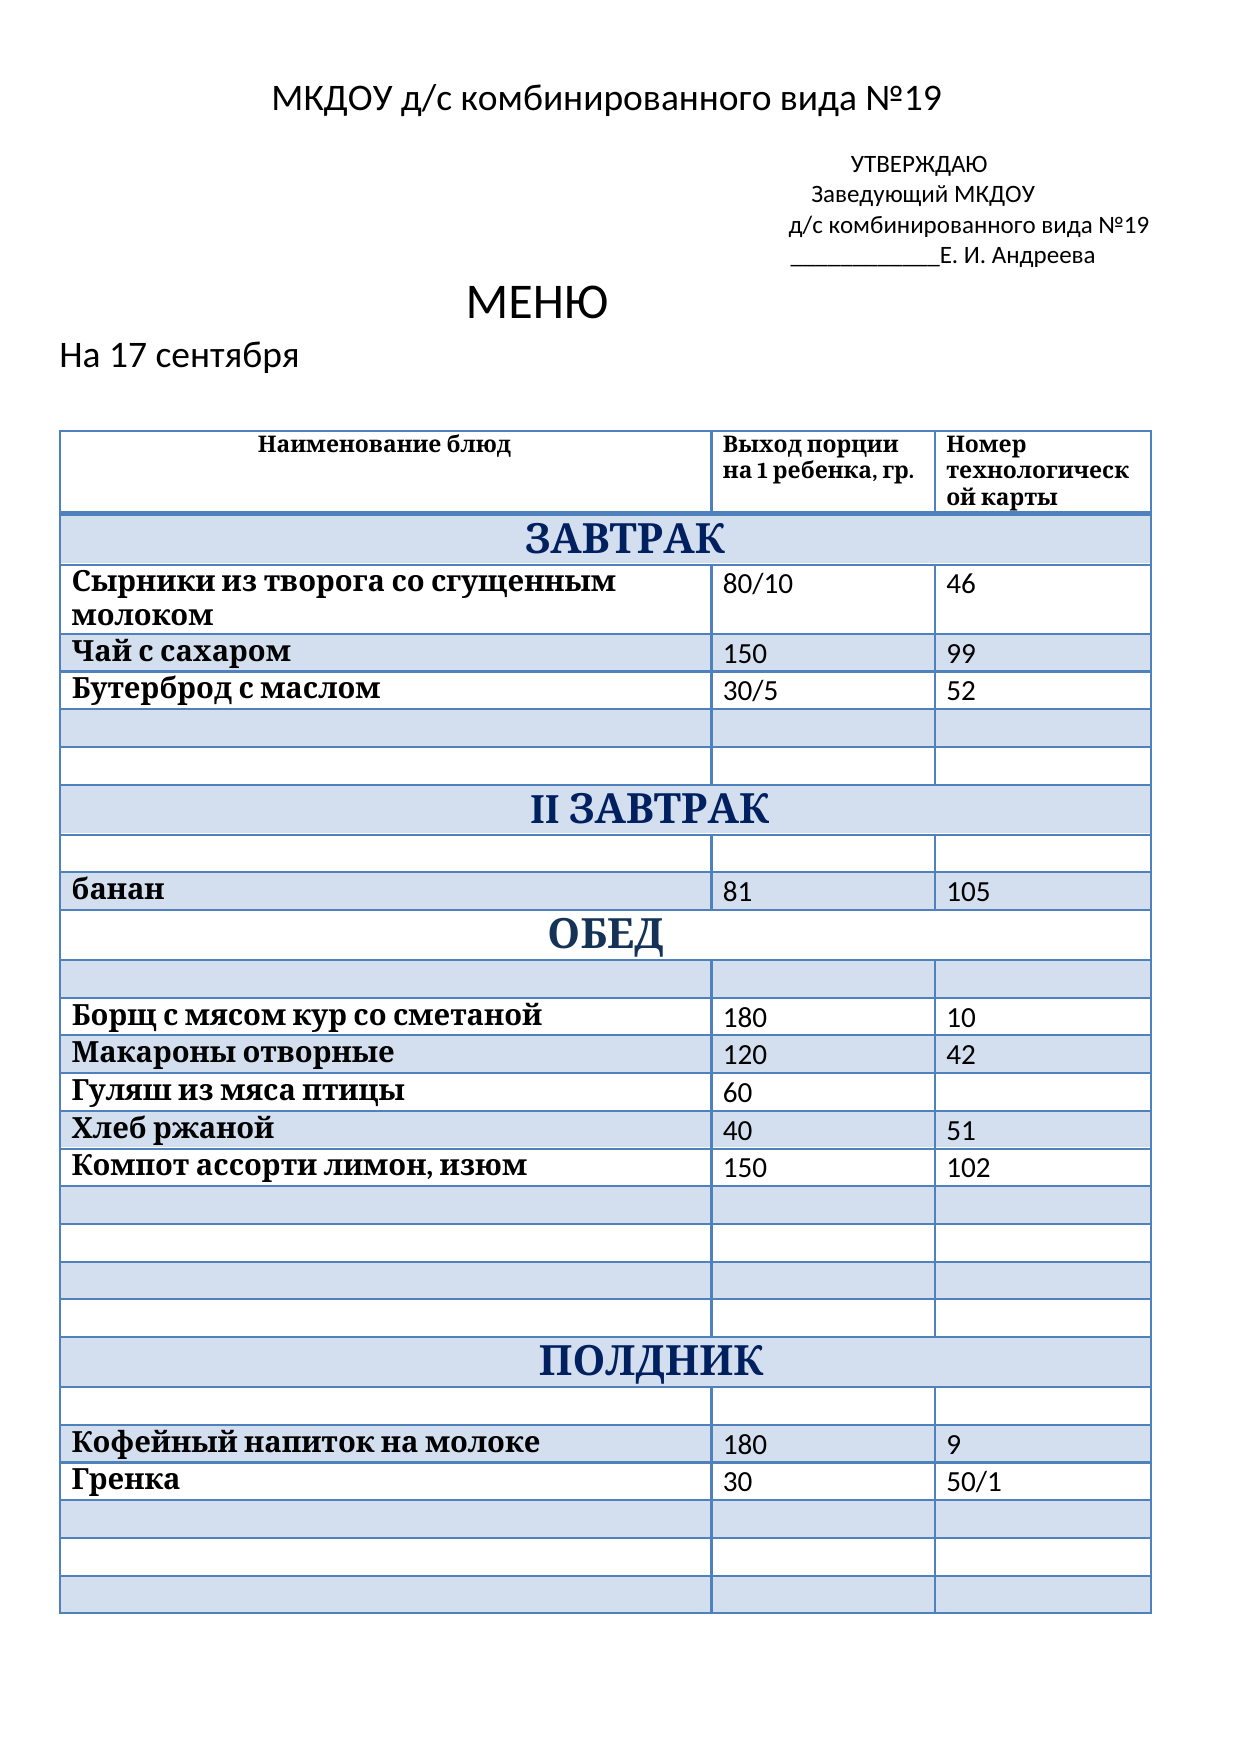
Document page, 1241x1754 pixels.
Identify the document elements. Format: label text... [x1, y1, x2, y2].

table_cell [936, 1187, 1150, 1223]
table_cell ЗАВТРАК [61, 516, 1150, 563]
table_cell 50/1 [936, 1464, 1150, 1499]
table_cell [936, 1501, 1150, 1537]
table_cell [713, 1388, 934, 1424]
table_cell [713, 1300, 934, 1336]
table_cell 60 [713, 1074, 934, 1110]
table_cell [936, 1539, 1150, 1574]
table_cell [936, 1225, 1150, 1261]
table_header Выход порции на 1 ребенка, гр. [713, 432, 934, 511]
table_cell [61, 1388, 710, 1424]
table_cell [936, 1577, 1150, 1612]
table_cell 30 [713, 1464, 934, 1499]
table_cell [936, 961, 1150, 997]
text На 17 сентября [59, 331, 1152, 377]
text МЕНЮ [59, 270, 1152, 331]
table_cell 10 [936, 999, 1150, 1034]
table_cell 102 [936, 1150, 1150, 1185]
table_cell [713, 1501, 934, 1537]
table_cell [713, 1577, 934, 1612]
table_cell [61, 710, 710, 746]
table_cell Чай с сахаром [61, 635, 710, 670]
table_cell [713, 748, 934, 783]
table_header Номер технологической карты [936, 432, 1150, 511]
table_cell [61, 1225, 710, 1261]
table_cell 150 [713, 1150, 934, 1185]
table_cell [61, 1187, 710, 1223]
table_cell [936, 710, 1150, 746]
table_cell [713, 836, 934, 871]
table_cell [936, 1263, 1150, 1298]
table_cell [61, 836, 710, 871]
text УТВЕРЖДАЮ [59, 148, 1152, 178]
table_cell [61, 1300, 710, 1336]
table_cell [713, 1539, 934, 1574]
table_cell [713, 1225, 934, 1261]
table_cell 30/5 [713, 673, 934, 708]
table_cell Бутерброд с маслом [61, 673, 710, 708]
table_cell 46 [936, 566, 1150, 633]
table_cell [61, 1263, 710, 1298]
table_cell [936, 1300, 1150, 1336]
table_cell [713, 1187, 934, 1223]
table_cell Гренка [61, 1464, 710, 1499]
table_cell [61, 1501, 710, 1537]
table_cell Гуляш из мяса птицы [61, 1074, 710, 1110]
table_cell [936, 836, 1150, 871]
table_cell [61, 748, 710, 783]
text Заведующий МКДОУ [59, 178, 1152, 209]
table_cell Макароны отворные [61, 1036, 710, 1072]
table_cell 150 [713, 635, 934, 670]
table_cell 180 [713, 1426, 934, 1461]
table_cell [713, 710, 934, 746]
table_cell 9 [936, 1426, 1150, 1461]
table_cell Борщ с мясом кур со сметаной [61, 999, 710, 1034]
table_cell 80/10 [713, 566, 934, 633]
table_header Наименование блюд [61, 432, 710, 511]
table_cell Сырники из творога со сгущенным молоком [61, 566, 710, 633]
table_cell [713, 1263, 934, 1298]
table_cell Хлеб ржаной [61, 1112, 710, 1147]
table_cell 81 [713, 873, 934, 909]
table_cell 40 [713, 1112, 934, 1147]
text ____________Е. И. Андреева [59, 239, 1152, 270]
table_cell 52 [936, 673, 1150, 708]
table_cell банан [61, 873, 710, 909]
table_cell [936, 1388, 1150, 1424]
table_cell [936, 1074, 1150, 1110]
table_cell Компот ассорти лимон, изюм [61, 1150, 710, 1185]
table_cell [936, 748, 1150, 783]
table_cell [61, 1577, 710, 1612]
table_cell ОБЕД [61, 911, 1150, 959]
table_cell [713, 961, 934, 997]
table_cell 51 [936, 1112, 1150, 1147]
text МКДОУ д/с комбинированного вида №19 [59, 74, 1152, 120]
table_cell 42 [936, 1036, 1150, 1072]
table_cell 120 [713, 1036, 934, 1072]
table_cell 99 [936, 635, 1150, 670]
table_cell [61, 1539, 710, 1574]
table_cell 180 [713, 999, 934, 1034]
table_cell ПОЛДНИК [61, 1338, 1150, 1386]
table_cell [61, 961, 710, 997]
text д/с комбинированного вида №19 [59, 209, 1152, 239]
table_cell 105 [936, 873, 1150, 909]
table_cell Кофейный напиток на молоке [61, 1426, 710, 1461]
table_cell II ЗАВТРАК [61, 786, 1150, 833]
